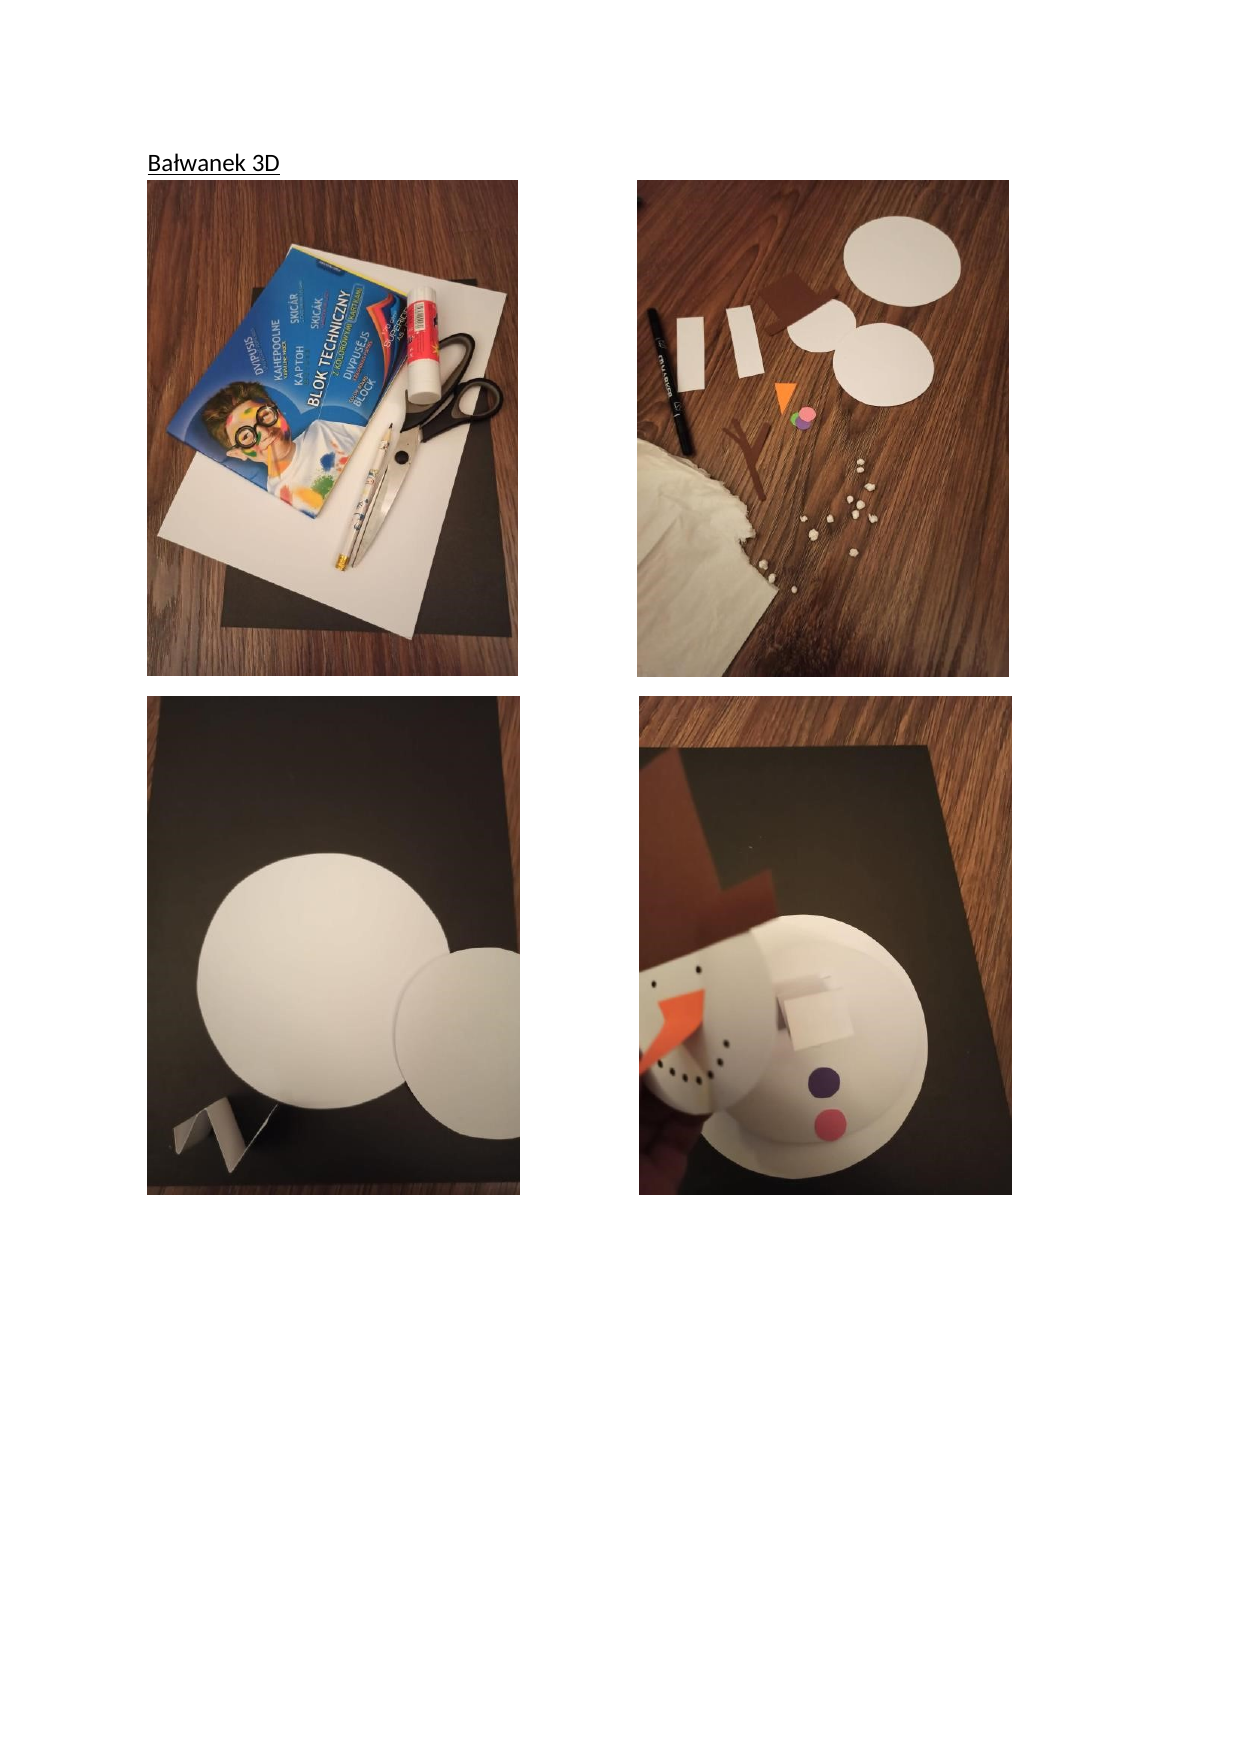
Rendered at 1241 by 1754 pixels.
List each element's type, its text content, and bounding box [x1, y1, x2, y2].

picture [147, 696, 520, 1195]
picture [637, 180, 1009, 677]
picture [147, 180, 518, 676]
text Bałwanek 3D [147, 148, 1094, 178]
picture [639, 696, 1012, 1195]
